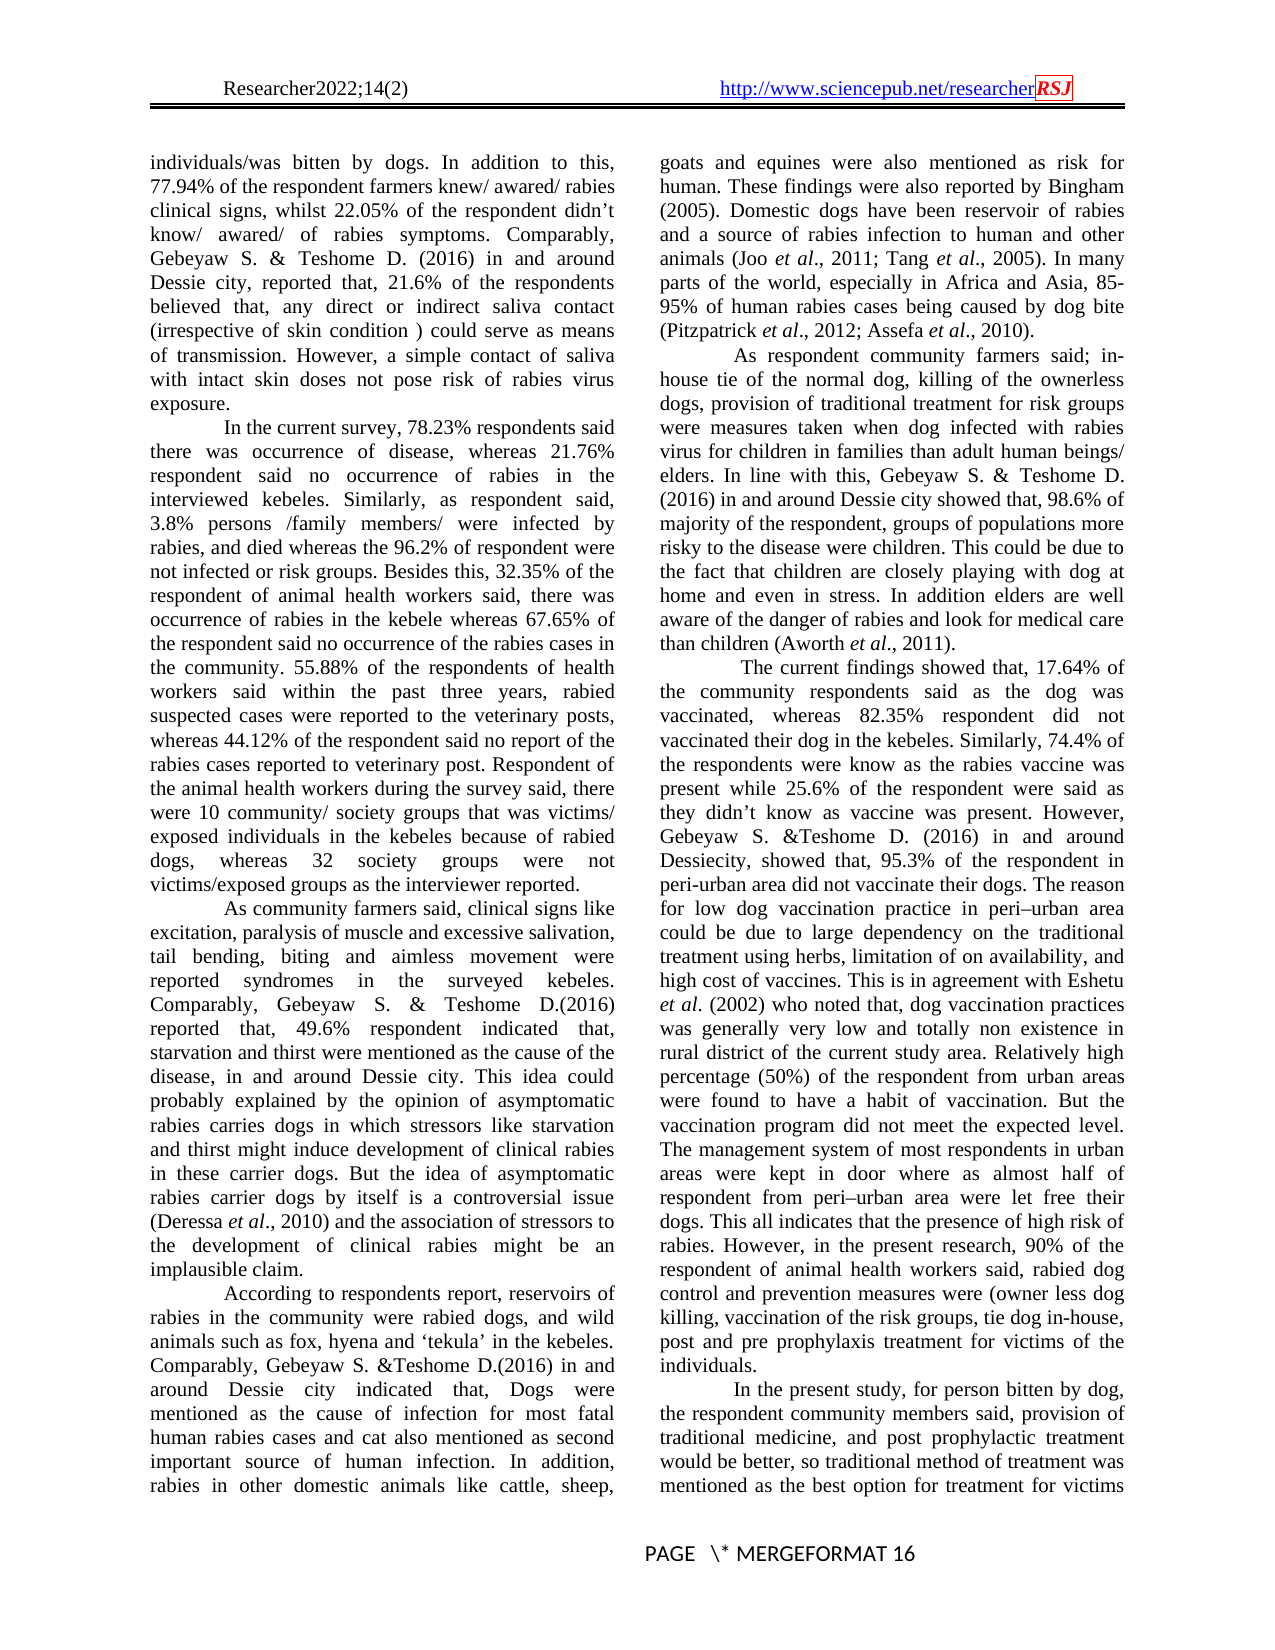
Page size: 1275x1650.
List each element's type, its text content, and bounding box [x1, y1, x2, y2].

text As community farmers said, clinical signs like excitation, paralysis of muscle and excessive salivation, tail bending, biting and aimless movement were reported syndromes in the surveyed kebeles. Comparably, Gebeyaw S. & Teshome D.(2016) reported that, 49.6% respondent indicated that, starvation and thirst were mentioned as the cause of the disease, in and around Dessie city. This idea could probably explained by the opinion of asymptomatic rabies carries dogs in which stressors like starvation and thirst might induce development of clinical rabies in these carrier dogs. But the idea of asymptomatic rabies carrier dogs by itself is a controversial issue (Deressa et al., 2010) and the association of stressors to the development of clinical rabies might be an implausible claim. [150, 896, 615, 1281]
text According to respondents report, reservoirs of rabies in the community were rabied dogs, and wild animals such as fox, hyena and ‘tekula’ in the kebeles. Comparably, Gebeyaw S. &Teshome D.(2016) in and around Dessie city indicated that, Dogs were mentioned as the cause of infection for most fatal human rabies cases and cat also mentioned as second important source of human infection. In addition, rabies in other domestic animals like cattle, sheep, goats and equines were also mentioned as risk for human. These findings were also reported by Bingham (2005). Domestic dogs have been reservoir of rabies and a source of rabies infection to human and other animals (Joo et al., 2011; Tang et al., 2005). In many parts of the world, especially in Africa and Asia, 85-95% of human rabies cases being caused by dog bite (Pitzpatrick et al., 2012; Assefa et al., 2010). [150, 1281, 615, 1497]
text According to respondents report, reservoirs of rabies in the community were rabied dogs, and wild animals such as fox, hyena and ‘tekula’ in the kebeles. Comparably, Gebeyaw S. &Teshome D.(2016) in and around Dessie city indicated that, Dogs were mentioned as the cause of infection for most fatal human rabies cases and cat also mentioned as second important source of human infection. In addition, rabies in other domestic animals like cattle, sheep, goats and equines were also mentioned as risk for human. These findings were also reported by Bingham (2005). Domestic dogs have been reservoir of rabies and a source of rabies infection to human and other animals (Joo et al., 2011; Tang et al., 2005). In many parts of the world, especially in Africa and Asia, 85-95% of human rabies cases being caused by dog bite (Pitzpatrick et al., 2012; Assefa et al., 2010). [659, 150, 1125, 342]
text In the current survey, 78.23% respondents said there was occurrence of disease, whereas 21.76% respondent said no occurrence of rabies in the interviewed kebeles. Similarly, as respondent said, 3.8% persons /family members/ were infected by rabies, and died whereas the 96.2% of respondent were not infected or risk groups. Besides this, 32.35% of the respondent of animal health workers said, there was occurrence of rabies in the kebele whereas 67.65% of the respondent said no occurrence of the rabies cases in the community. 55.88% of the respondents of health workers said within the past three years, rabied suspected cases were reported to the veterinary posts, whereas 44.12% of the respondent said no report of the rabies cases reported to veterinary post. Respondent of the animal health workers during the survey said, there were 10 community/ society groups that was victims/ exposed individuals in the kebeles because of rabied dogs, whereas 32 society groups were not victims/exposed groups as the interviewer reported. [150, 415, 615, 896]
text The current findings showed that, 17.64% of the community respondents said as the dog was vaccinated, whereas 82.35% respondent did not vaccinated their dog in the kebeles. Similarly, 74.4% of the respondents were know as the rabies vaccine was present while 25.6% of the respondent were said as they didn’t know as vaccine was present. However, Gebeyaw S. &Teshome D. (2016) in and around Dessiecity, showed that, 95.3% of the respondent in peri-urban area did not vaccinate their dogs. The reason for low dog vaccination practice in peri–urban area could be due to large dependency on the traditional treatment using herbs, limitation of on availability, and high cost of vaccines. This is in agreement with Eshetu et al. (2002) who noted that, dog vaccination practices was generally very low and totally non existence in rural district of the current study area. Relatively high percentage (50%) of the respondent from urban areas were found to have a habit of vaccination. But the vaccination program did not meet the expected level. The management system of most respondents in urban areas were kept in door where as almost half of respondent from peri–urban area were let free their dogs. This all indicates that the presence of high risk of rabies. However, in the present research, 90% of the respondent of animal health workers said, rabied dog control and prevention measures were (owner less dog killing, vaccination of the risk groups, tie dog in-house, post and pre prophylaxis treatment for victims of the individuals. [659, 655, 1125, 1377]
text As respondent community farmers said; in-house tie of the normal dog, killing of the ownerless dogs, provision of traditional treatment for risk groups were measures taken when dog infected with rabies virus for children in families than adult human beings/ elders. In line with this, Gebeyaw S. & Teshome D. (2016) in and around Dessie city showed that, 98.6% of majority of the respondent, groups of populations more risky to the disease were children. This could be due to the fact that children are closely playing with dog at home and even in stress. In addition elders are well aware of the danger of rabies and look for medical care than children (Aworth et al., 2011). [659, 342, 1125, 655]
